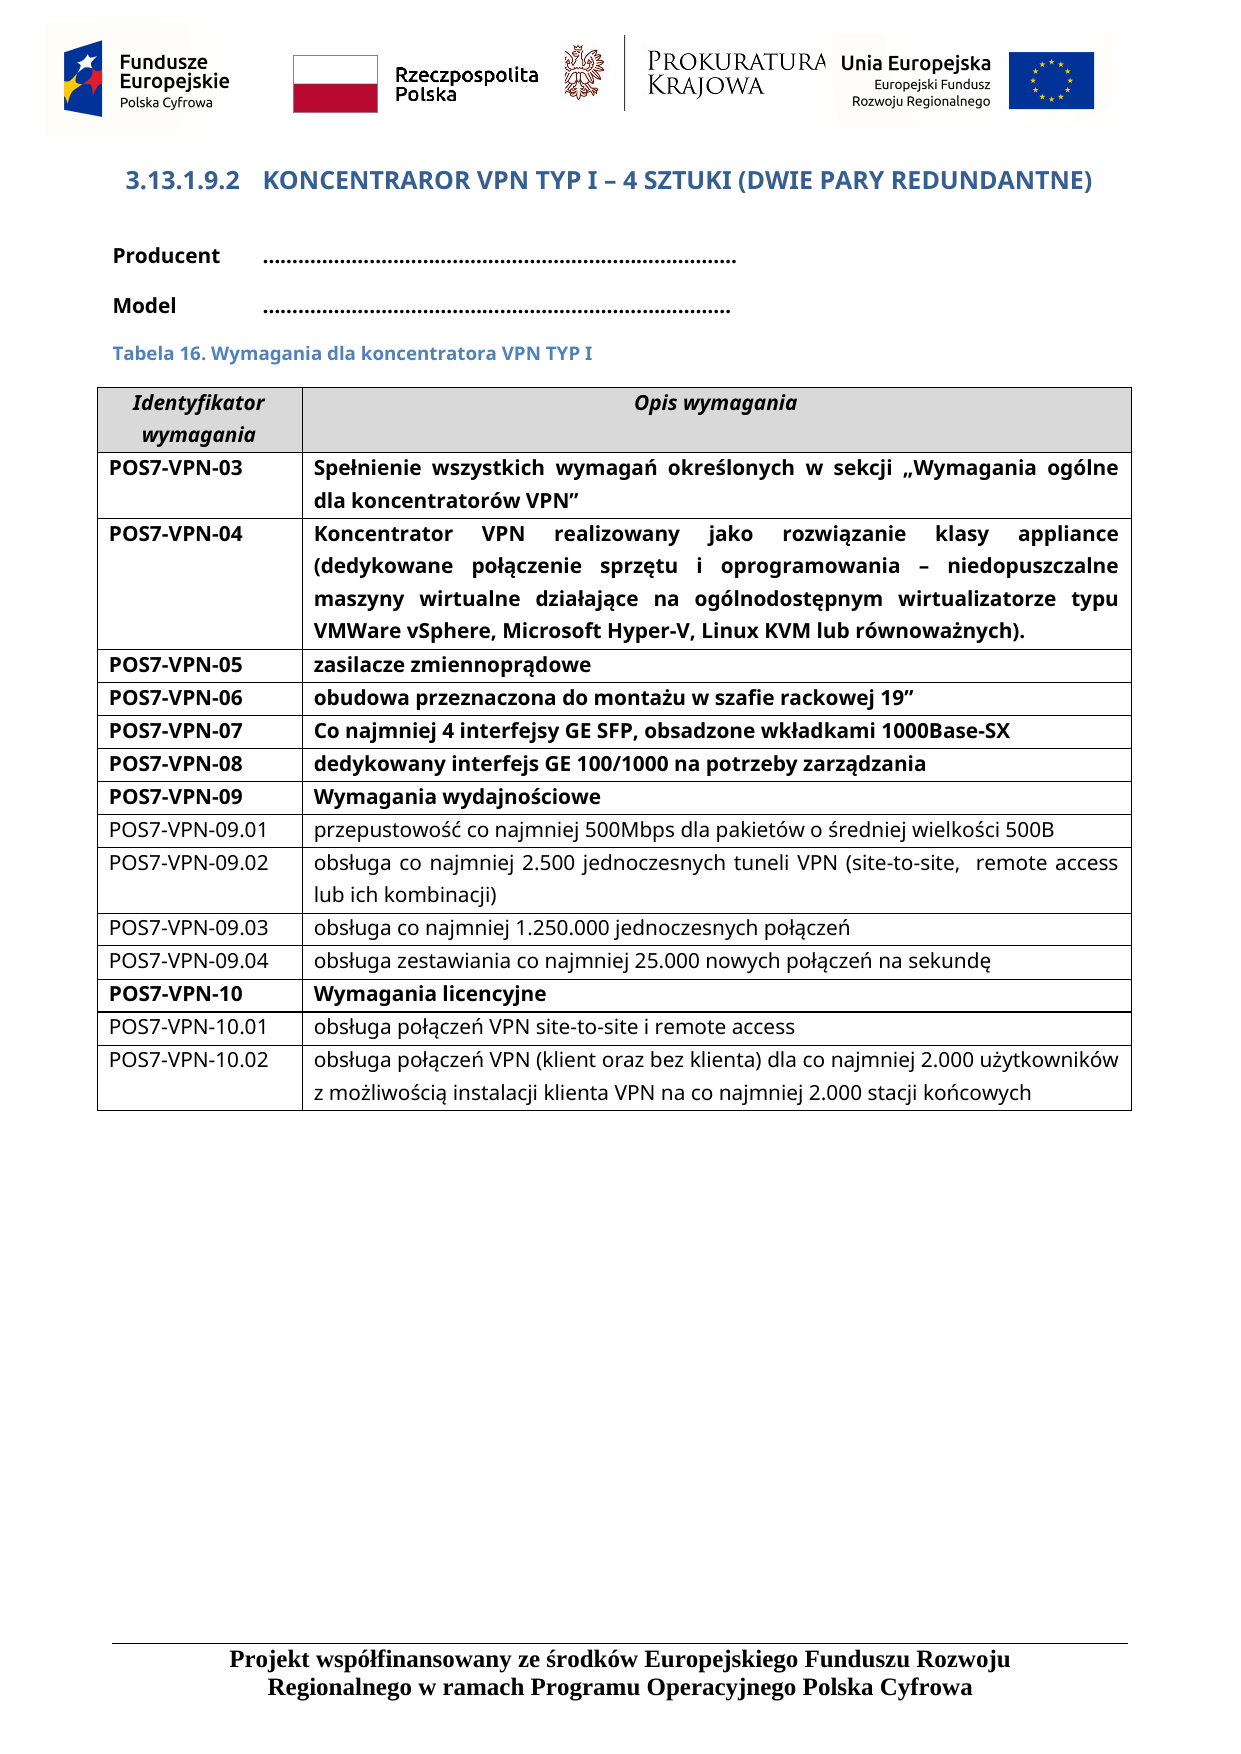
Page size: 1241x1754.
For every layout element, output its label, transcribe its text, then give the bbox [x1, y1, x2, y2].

table_cell Koncentrator VPN realizowany jako rozwiązanie klasy appliance (dedykowane połączenie sprzętu i oprogramowania – niedopuszczalne maszyny wirtualne działające na ogólnodostępnym wirtualizatorze typu VMWare vSphere, Microsoft Hyper-V, Linux KVM lub równoważnych). [303, 519, 1131, 649]
table_cell POS7-VPN-03 [98, 453, 302, 518]
table_cell POS7-VPN-09.01 [98, 815, 302, 847]
table_cell zasilacze zmiennoprądowe [303, 650, 1131, 682]
table_cell POS7-VPN-08 [98, 749, 302, 781]
table_header Identyfikator wymagania [98, 388, 302, 452]
table_cell Co najmniej 4 interfejsy GE SFP, obsadzone wkładkami 1000Base-SX [303, 716, 1131, 748]
table_cell POS7-VPN-09.02 [98, 848, 302, 912]
table_cell obsługa zestawiania co najmniej 25.000 nowych połączeń na sekundę [303, 946, 1131, 978]
text Model …………………….……………………………………………… [112, 291, 1128, 319]
table_cell obsługa co najmniej 2.500 jednoczesnych tuneli VPN (site-to-site, remote access lub ich kombinacji) [303, 848, 1131, 912]
table_cell obudowa przeznaczona do montażu w szafie rackowej 19” [303, 683, 1131, 715]
picture [274, 33, 1113, 131]
table_cell POS7-VPN-09.04 [98, 946, 302, 978]
table_cell POS7-VPN-05 [98, 650, 302, 682]
table_cell przepustowość co najmniej 500Mbps dla pakietów o średniej wielkości 500B [303, 815, 1131, 847]
table_cell dedykowany interfejs GE 100/1000 na potrzeby zarządzania [303, 749, 1131, 781]
table_cell POS7-VPN-10.01 [98, 1013, 302, 1044]
table_cell POS7-VPN-04 [98, 519, 302, 649]
subtitle KONCENTRAROR VPN TYP I – 4 sztuki (dwie pary redundantne) [125, 162, 1128, 197]
table_cell Wymagania wydajnościowe [303, 782, 1131, 814]
table_cell obsługa co najmniej 1.250.000 jednoczesnych połączeń [303, 914, 1131, 945]
text Producent …………………..…………………………….……………….…. [112, 242, 1128, 270]
table_cell POS7-VPN-07 [98, 716, 302, 748]
table_cell obsługa połączeń VPN site-to-site i remote access [303, 1013, 1131, 1044]
table_cell POS7-VPN-06 [98, 683, 302, 715]
table_cell POS7-VPN-09 [98, 782, 302, 814]
text Tabela 16. Wymagania dla koncentratora VPN TYP I [112, 340, 1128, 366]
table_cell Wymagania licencyjne [303, 980, 1131, 1011]
table_cell obsługa połączeń VPN (klient oraz bez klienta) dla co najmniej 2.000 użytkowników z możliwością instalacji klienta VPN na co najmniej 2.000 stacji końcowych [303, 1046, 1131, 1110]
table_cell POS7-VPN-10.02 [98, 1046, 302, 1110]
table_cell POS7-VPN-10 [98, 980, 302, 1011]
table_header Opis wymagania [303, 388, 1131, 452]
table_cell POS7-VPN-09.03 [98, 914, 302, 945]
table_cell Spełnienie wszystkich wymagań określonych w sekcji „Wymagania ogólne dla koncentratorów VPN” [303, 453, 1131, 518]
picture [45, 21, 248, 136]
